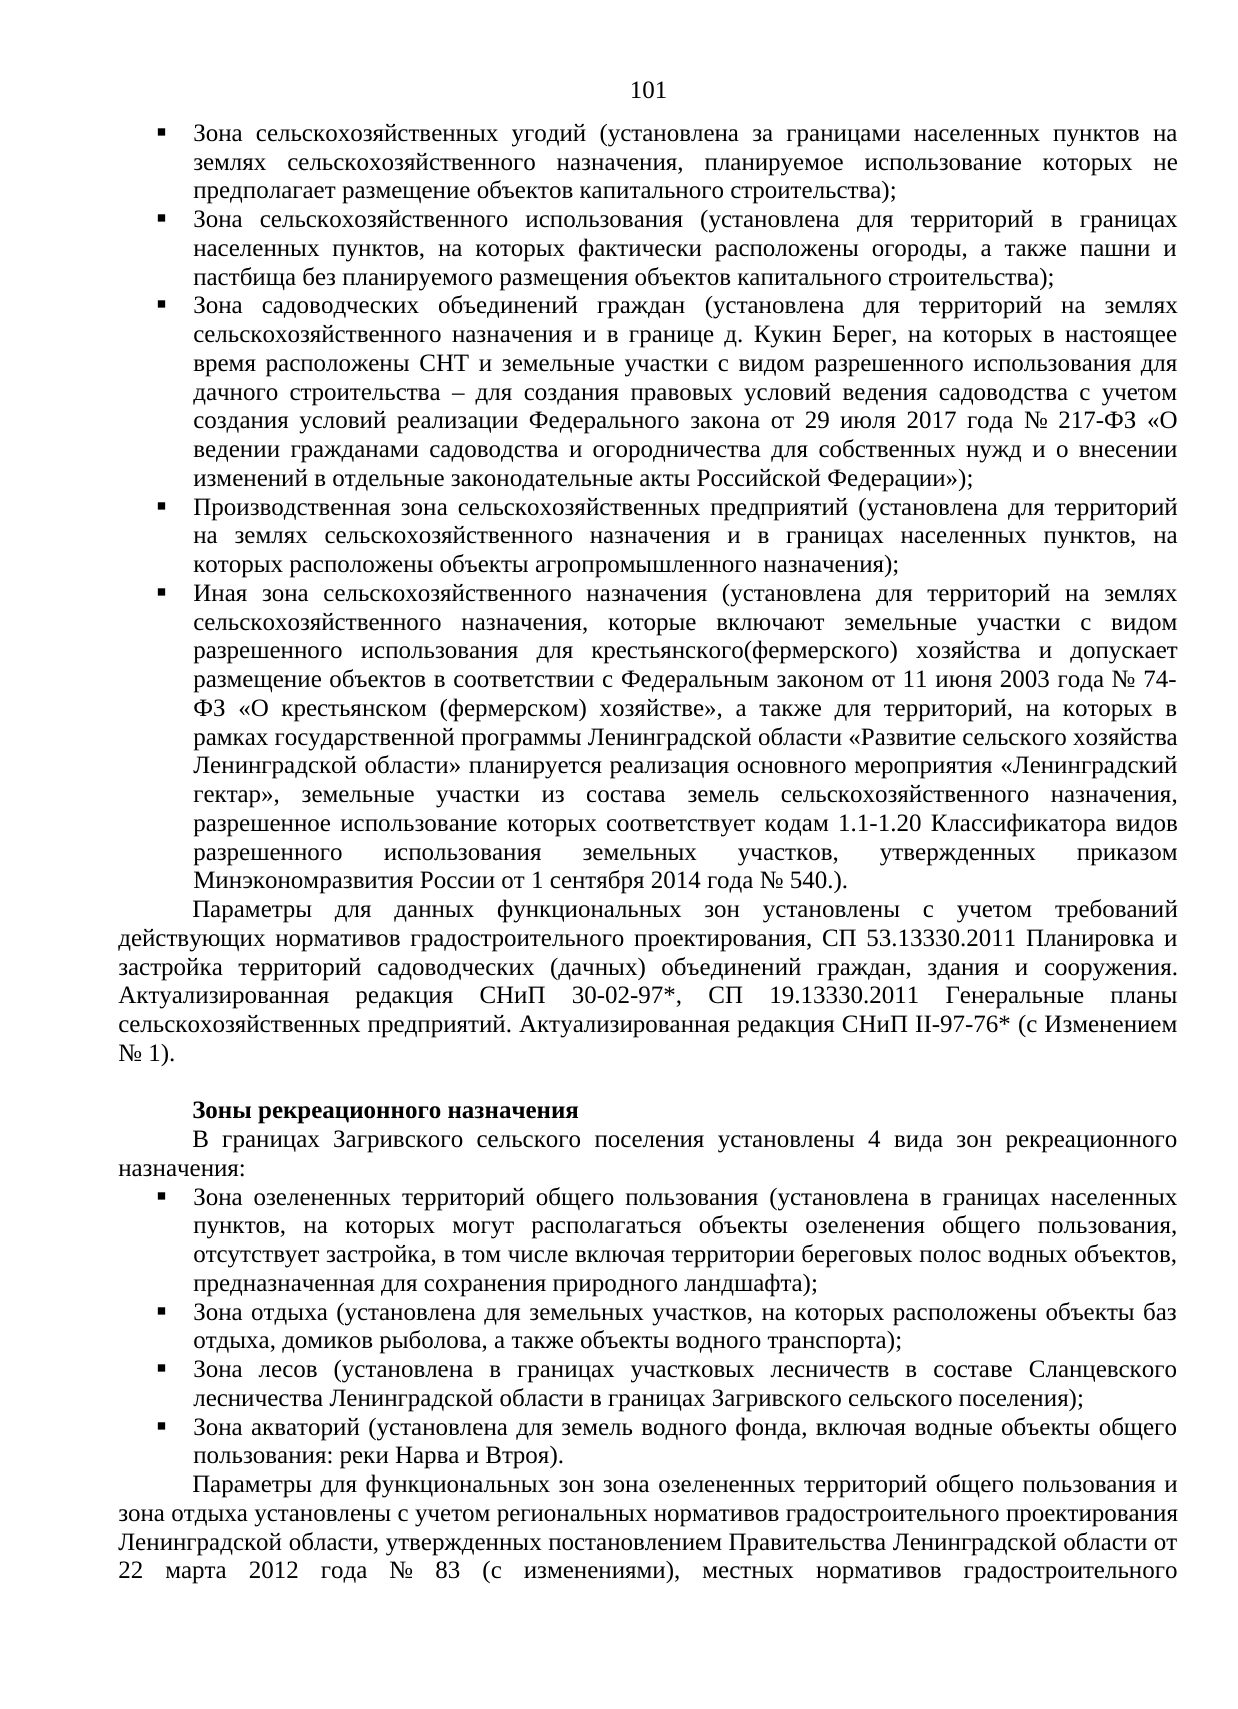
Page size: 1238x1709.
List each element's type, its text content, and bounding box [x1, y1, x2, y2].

list Зона садоводческих объединений граждан (установлена для территорий на землях сельскохозяйственного назначения и в границе д. Кукин Берег, на которых в настоящее время расположены СНТ и земельные участки с видом разрешенного использования для дачного строительства – для создания правовых условий ведения садоводства с учетом создания условий реализации Федерального закона от 29 июля 2017 года № 217-ФЗ «О ведении гражданами садоводства и огородничества для собственных нужд и о внесении изменений в отдельные законодательные акты Российской Федерации»); [156, 291, 1178, 492]
list Зона акваторий (установлена для земель водного фонда, включая водные объекты общего пользования: реки Нарва и Втроя). [156, 1412, 1178, 1469]
list Зона лесов (установлена в границах участковых лесничеств в составе Сланцевского лесничества Ленинградской области в границах Загривского сельского поселения); [156, 1354, 1178, 1412]
text Зоны рекреационного назначения [118, 1096, 1178, 1124]
text Параметры для данных функциональных зон установлены с учетом требований действующих нормативов градостроительного проектирования, СП 53.13330.2011 Планировка и застройка территорий садоводческих (дачных) объединений граждан, здания и сооружения. Актуализированная редакция СНиП 30-02-97*, СП 19.13330.2011 Генеральные планы сельскохозяйственных предприятий. Актуализированная редакция СНиП II-97-76* (с Изменением № 1). [118, 894, 1178, 1067]
list Производственная зона сельскохозяйственных предприятий (установлена для территорий на землях сельскохозяйственного назначения и в границах населенных пунктов, на которых расположены объекты агропромышленного назначения); [156, 492, 1178, 578]
list Иная зона сельскохозяйственного назначения (установлена для территорий на землях сельскохозяйственного назначения, которые включают земельные участки с видом разрешенного использования для крестьянского(фермерского) хозяйства и допускает размещение объектов в соответствии с Федеральным законом от 11 июня 2003 года № 74-ФЗ «О крестьянском (фермерском) хозяйстве», а также для территорий, на которых в рамках государственной программы Ленинградской области «Развитие сельского хозяйства Ленинградской области» планируется реализация основного мероприятия «Ленинградский гектар», земельные участки из состава земель сельскохозяйственного назначения, разрешенное использование которых соответствует кодам 1.1-1.20 Классификатора видов разрешенного использования земельных участков, утвержденных приказом Минэкономразвития России от 1 сентября 2014 года № 540.). [156, 578, 1178, 894]
list Зона озелененных территорий общего пользования (установлена в границах населенных пунктов, на которых могут располагаться объекты озеленения общего пользования, отсутствует застройка, в том числе включая территории береговых полос водных объектов, предназначенная для сохранения природного ландшафта); [156, 1182, 1178, 1297]
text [118, 1469, 1178, 1584]
text В границах Загривского сельского поселения установлены 4 вида зон рекреационного назначения: [118, 1124, 1178, 1182]
list Зона сельскохозяйственных угодий (установлена за границами населенных пунктов на землях сельскохозяйственного назначения, планируемое использование которых не предполагает размещение объектов капитального строительства); [156, 118, 1178, 204]
list Зона отдыха (установлена для земельных участков, на которых расположены объекты баз отдыха, домиков рыболова, а также объекты водного транспорта); [156, 1297, 1178, 1354]
list Зона сельскохозяйственного использования (установлена для территорий в границах населенных пунктов, на которых фактически расположены огороды, а также пашни и пастбища без планируемого размещения объектов капитального строительства); [156, 204, 1178, 291]
